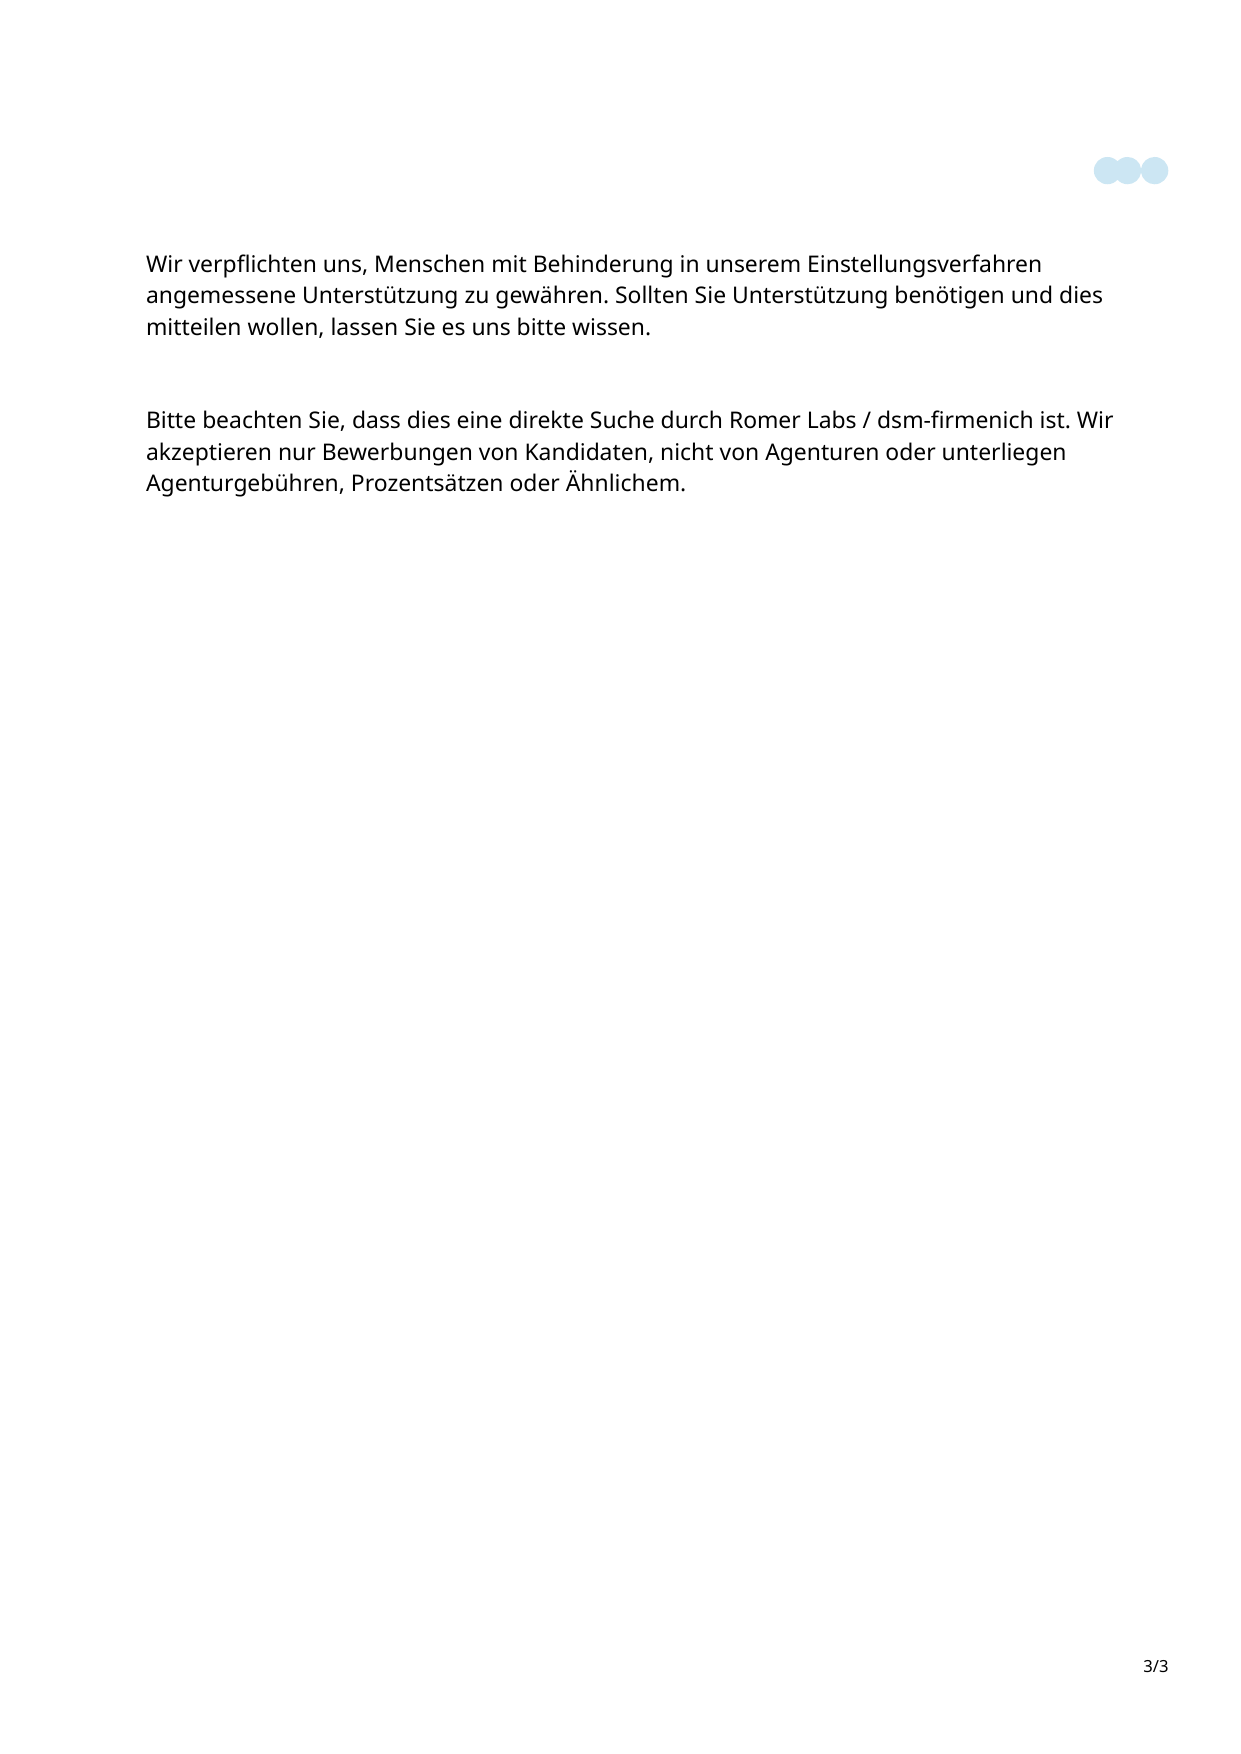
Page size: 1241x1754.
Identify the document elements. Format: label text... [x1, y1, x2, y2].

text Bitte beachten Sie, dass dies eine direkte Suche durch Romer Labs / dsm-firmenich ist. Wir akzeptieren nur Bewerbungen von Kandidaten, nicht von Agenturen oder unterliegen Agenturgebühren, Prozentsätzen oder Ähnlichem. [146, 404, 1169, 498]
text Wir verpflichten uns, Menschen mit Behinderung in unserem Einstellungsverfahren angemessene Unterstützung zu gewähren. Sollten Sie Unterstützung benötigen und dies mitteilen wollen, lassen Sie es uns bitte wissen. [146, 248, 1169, 342]
